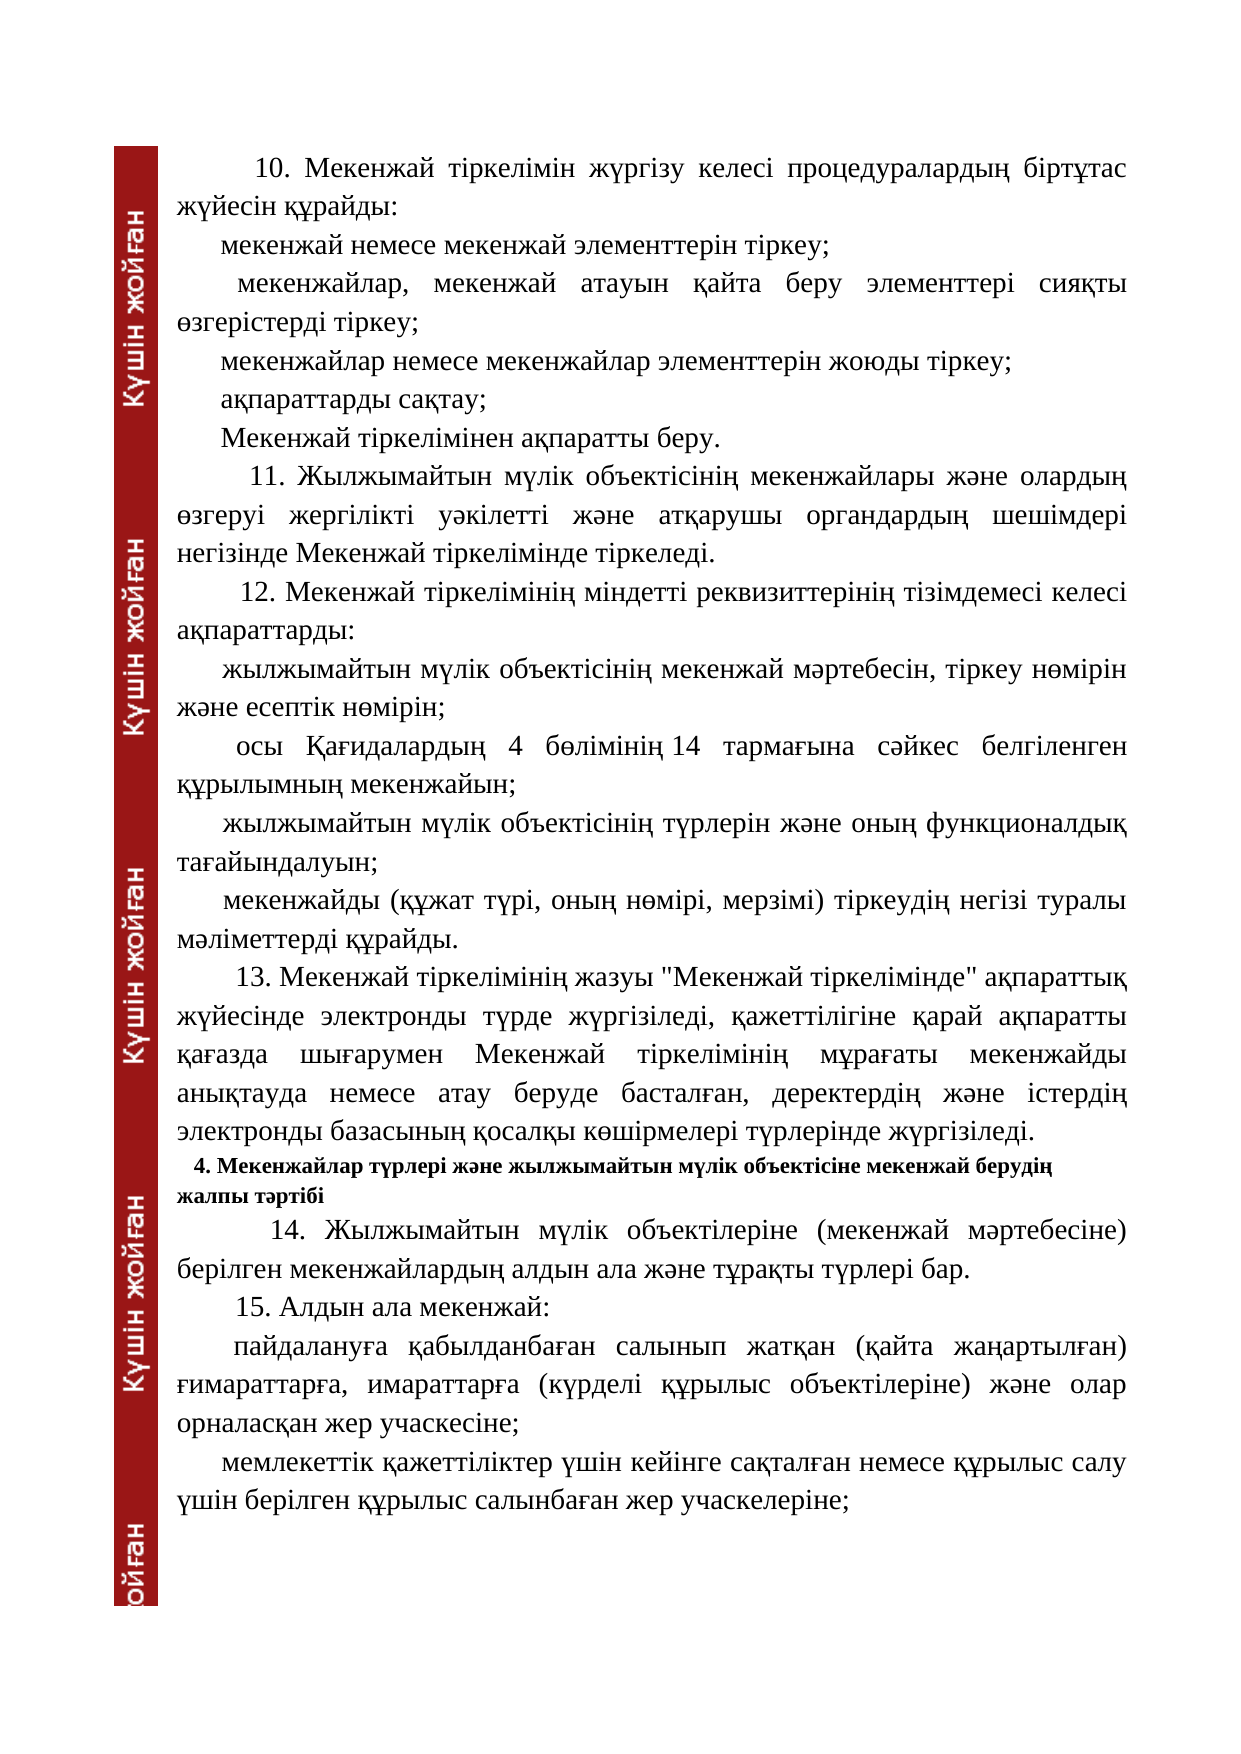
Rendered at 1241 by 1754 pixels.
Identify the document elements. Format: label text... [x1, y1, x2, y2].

picture [114, 646, 158, 651]
picture [114, 569, 158, 574]
text жылжымайтын мүлік объектісінің түрлерін және оның функционалдық тағайындалуын; [112, 805, 1128, 877]
text 12. Мекенжай тіркелімінің міндетті реквизиттерінің тізімдемесі келесі ақпараттарды: [112, 574, 1128, 646]
picture [114, 800, 158, 805]
picture [114, 954, 158, 959]
text 11. Жылжымайтын мүлік объектісінің мекенжайлары және олардың өзгеруі жергілікті уәкілетті және атқарушы органдардың шешімдері негізінде Мекенжай тіркелімінде тіркеледі. [112, 458, 1128, 569]
picture [114, 1323, 158, 1328]
text ақпараттарды сақтау; [112, 381, 1128, 415]
text мекенжайлар немесе мекенжайлар элементтерін жоюды тіркеу; [112, 343, 1128, 376]
text пайдалануға қабылданбаған салынып жатқан (қайта жаңартылған) ғимараттарға, имараттарға (күрделі құрылыс объектілеріне) және олар орналасқан жер учаскесіне; [112, 1328, 1128, 1439]
picture [114, 877, 158, 882]
picture [114, 415, 158, 420]
text 15. Алдын ала мекенжай: [112, 1289, 1128, 1323]
picture [114, 261, 158, 266]
picture [114, 1147, 158, 1152]
text 14. Жылжымайтын мүлік объектілеріне (мекенжай мәртебесіне) берілген мекенжайлардың алдын ала және тұрақты түрлері бар. [112, 1212, 1128, 1284]
picture [114, 376, 158, 381]
picture [114, 453, 158, 458]
text 10. Мекенжай тіркелімін жүргізу келесі процедуралардың біртұтас жүйесін құрайды: [112, 150, 1128, 222]
picture [114, 338, 158, 343]
picture [114, 146, 158, 150]
picture [114, 222, 158, 227]
text мекенжайлар, мекенжай атауын қайта беру элементтері сияқты өзгерістерді тіркеу; [112, 266, 1128, 338]
text мекенжайды (құжат түрі, оның нөмірі, мерзімі) тіркеудің негізі туралы мәліметтерді құрайды. [112, 882, 1128, 954]
picture [114, 1516, 158, 1606]
text 13. Мекенжай тіркелімінің жазуы "Мекенжай тіркелімінде" ақпараттық жүйесінде электронды түрде жүргізіледі, қажеттілігіне қарай ақпаратты қағазда шығарумен Мекенжай тіркелімінің мұрағаты мекенжайды анықтауда немесе атау беруде басталған, деректердің және істердің электронды базасының қосалқы көшірмелері түрлерінде жүргізіледі. [112, 959, 1128, 1147]
text жылжымайтын мүлік объектісінің мекенжай мәртебесін, тіркеу нөмірін және есептік нөмірін; [112, 651, 1128, 723]
text Мекенжай тіркелімінен ақпаратты беру. [112, 420, 1128, 453]
text осы Қағидалардың 4 бөлімінің 14 тармағына сәйкес белгіленген құрылымның мекенжайын; [112, 728, 1128, 800]
picture [114, 1439, 158, 1444]
picture [114, 1284, 158, 1289]
text 4. Мекенжайлар түрлері және жылжымайтын мүлік объектісіне мекенжай берудің жалпы тәртібі [112, 1152, 1128, 1209]
picture [114, 723, 158, 728]
text мекенжай немесе мекенжай элементтерін тіркеу; [112, 227, 1128, 261]
text мемлекеттік қажеттіліктер үшін кейінге сақталған немесе құрылыс салу үшін берілген құрылыс салынбаған жер учаскелеріне; [112, 1444, 1128, 1516]
